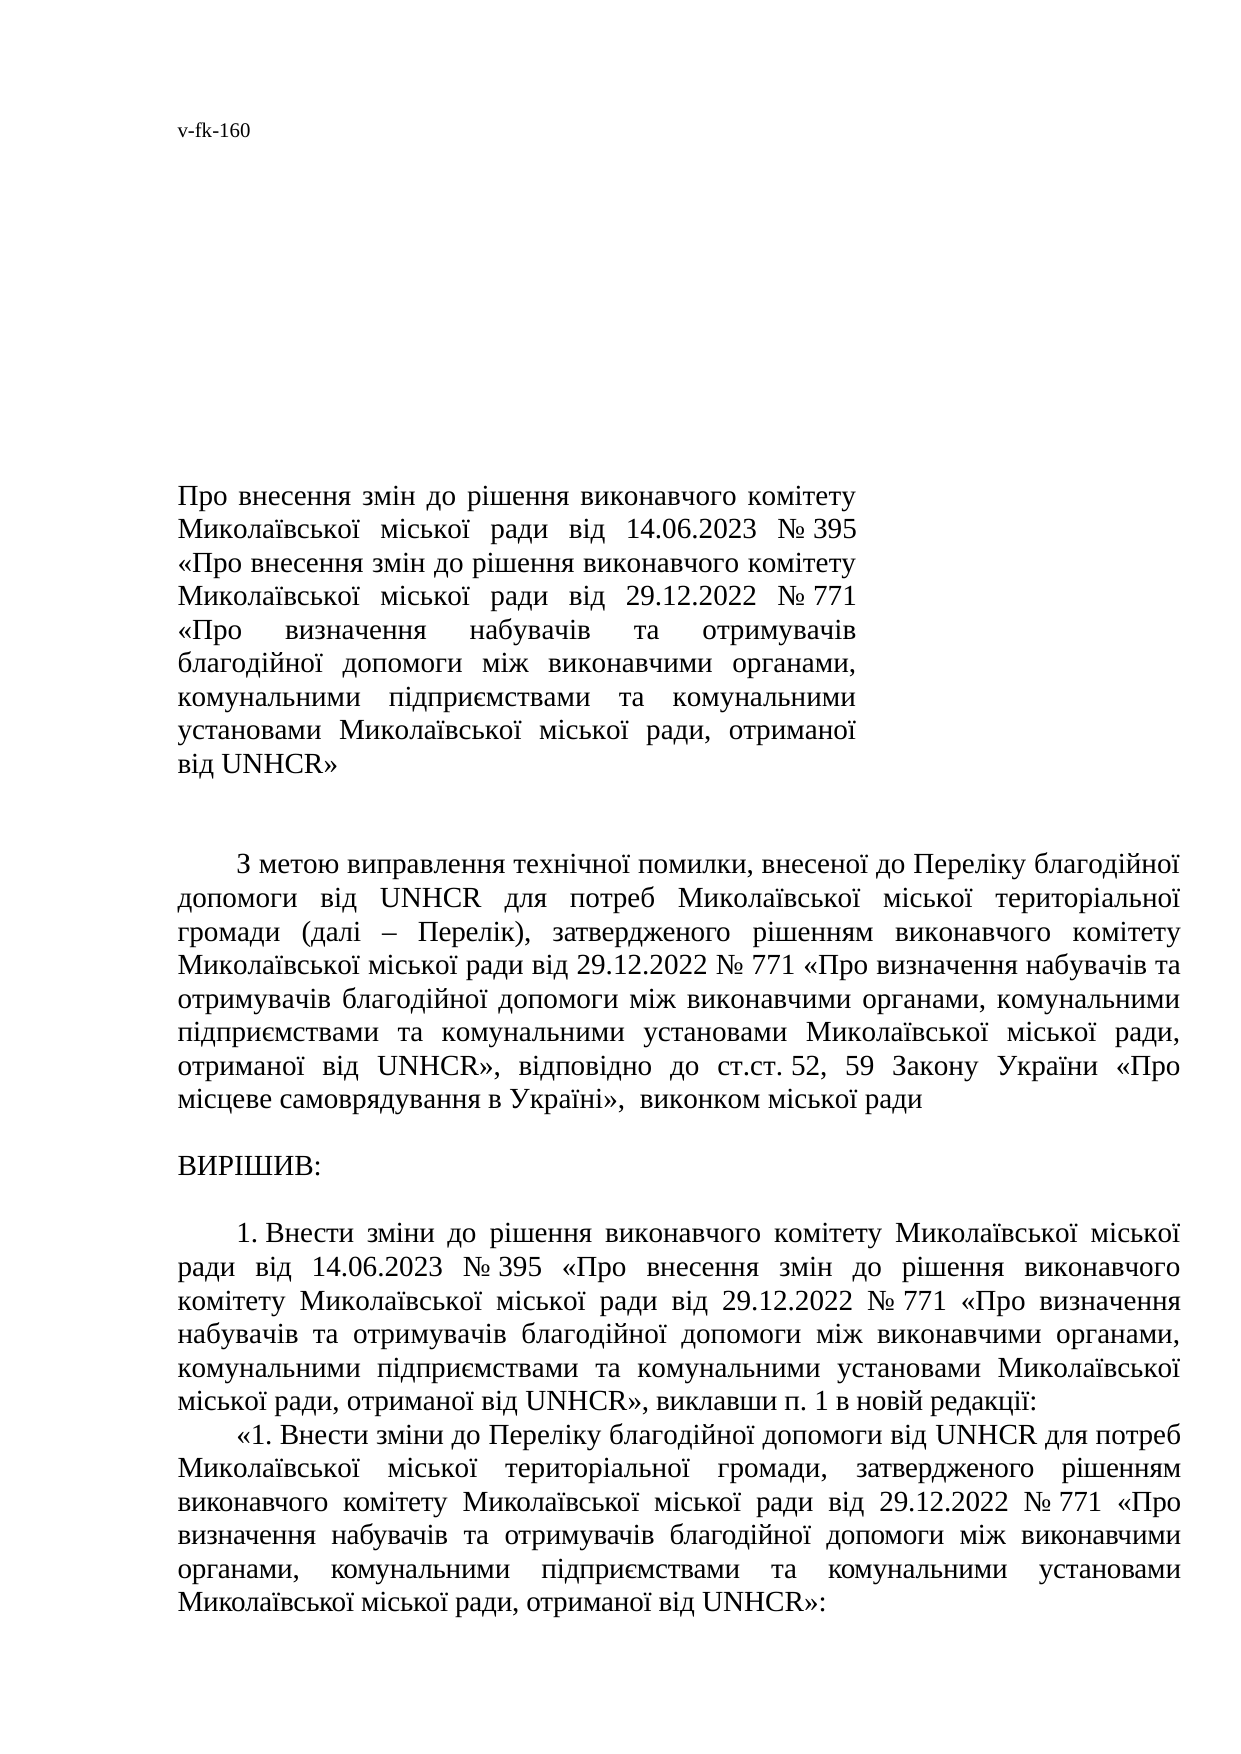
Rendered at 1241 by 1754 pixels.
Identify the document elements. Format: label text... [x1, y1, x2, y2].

text v-fk-160 [177, 118, 1181, 142]
text ВИРІШИВ: [177, 1148, 1181, 1182]
text З метою виправлення технічної помилки, внесеної до Переліку благодійної допомоги від UNHCR для потреб Миколаївської міської територіальної громади (далі – Перелік), затвердженого рішенням виконавчого комітету Миколаївської міської ради від 29.12.2022 № 771 «Про визначення набувачів та отримувачів благодійної допомоги між виконавчими органами, комунальними підприємствами та комунальними установами Миколаївської міської ради, отриманої від UNHCR», відповідно до ст.ст. 52, 59 Закону України «Про місцеве самоврядування в Україні», виконком міської ради [177, 847, 1181, 1115]
text 1. Внести зміни до рішення виконавчого комітету Миколаївської міської ради від 14.06.2023 № 395 «Про внесення змін до рішення виконавчого комітету Миколаївської міської ради від 29.12.2022 № 771 «Про визначення набувачів та отримувачів благодійної допомоги між виконавчими органами, комунальними підприємствами та комунальними установами Миколаївської міської ради, отриманої від UNHCR», виклавши п. 1 в новій редакції: [177, 1216, 1181, 1417]
text «1. Внести зміни до Переліку благодійної допомоги від UNHCR для потреб Миколаївської міської територіальної громади, затвердженого рішенням виконавчого комітету Миколаївської міської ради від 29.12.2022 № 771 «Про визначення набувачів та отримувачів благодійної допомоги між виконавчими органами, комунальними підприємствами та комунальними установами Миколаївської міської ради, отриманої від UNHCR»: [177, 1417, 1181, 1618]
list Про внесення змін до рішення виконавчого комітету Миколаївської міської ради від 14.06.2023 № 395 «Про внесення змін до рішення виконавчого комітету Миколаївської міської ради від 29.12.2022 № 771 «Про визначення набувачів та отримувачів благодійної допомоги між виконавчими органами, комунальними підприємствами та комунальними установами Миколаївської міської ради, отриманої від UNHCR» [177, 478, 856, 779]
